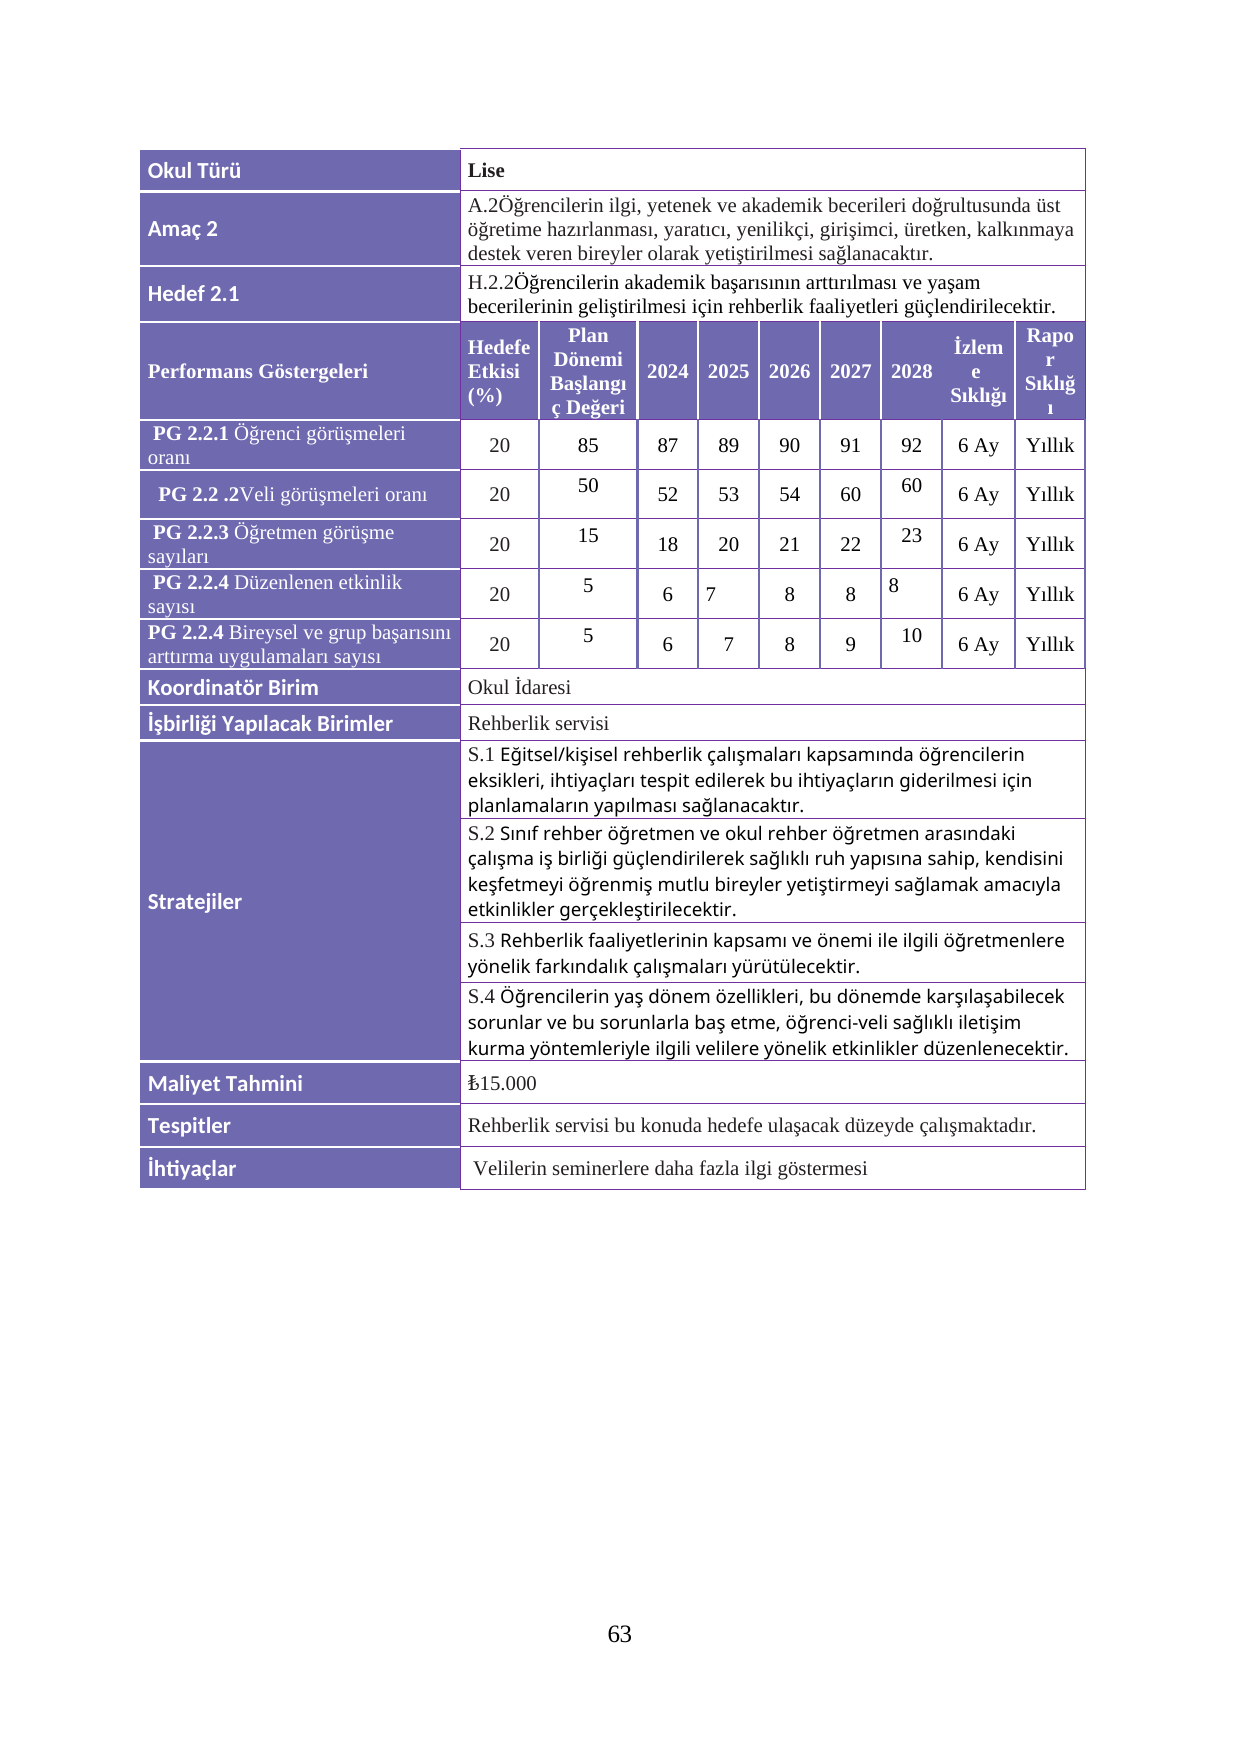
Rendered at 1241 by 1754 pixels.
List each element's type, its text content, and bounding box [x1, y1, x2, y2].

table_cell 8 [821, 569, 880, 618]
table_cell H.2.2Öğrencilerin akademik başarısının arttırılması ve yaşam becerilerinin geliştirilmesi için rehberlik faaliyetleri güçlendirilecektir. [461, 266, 1085, 321]
table_cell 18 [639, 519, 697, 568]
table_cell 2026 [760, 322, 819, 419]
table_cell Yıllık [1016, 519, 1084, 568]
table_cell PG 2.2.1 Öğrenci görüşmeleri oranı [140, 421, 460, 469]
table_cell 54 [760, 470, 819, 518]
table_cell 5 [540, 569, 636, 618]
table_cell 20 [461, 420, 538, 469]
table_cell Rapor Sıklığı [1016, 322, 1085, 419]
table_cell Yıllık [1016, 420, 1084, 469]
table_cell 90 [760, 420, 819, 469]
table_cell 52 [639, 470, 697, 518]
table_cell 6 Ay [943, 420, 1014, 469]
table_cell Hedef 2.1 [140, 267, 460, 321]
table_cell Performans Göstergeleri [140, 323, 460, 419]
table_cell Okul Türü [140, 150, 460, 190]
table_cell Rehberlik servisi bu konuda hedefe ulaşacak düzeyde çalışmaktadır. [461, 1104, 1085, 1146]
table_cell 60 [882, 470, 941, 518]
table_cell 6 Ay [943, 619, 1014, 668]
table_cell 20 [461, 519, 538, 568]
table_cell 20 [461, 569, 538, 618]
table_cell Amaç 2 [140, 193, 460, 265]
table_cell 91 [821, 420, 880, 469]
table_cell 7 [699, 619, 758, 668]
table_cell 2024 [639, 322, 697, 419]
table_cell 20 [461, 619, 538, 668]
table_cell PG 2.2.3 Öğretmen görüşme sayıları [140, 520, 460, 568]
table_cell 15 [540, 519, 636, 568]
table_cell S.2 Sınıf rehber öğretmen ve okul rehber öğretmen arasındaki çalışma iş birliği güçlendirilerek sağlıklı ruh yapısına sahip, kendisini keşfetmeyi öğrenmiş mutlu bireyler yetiştirmeyi sağlamak amacıyla etkinlikler gerçekleştirilecektir. [461, 819, 1085, 922]
table_cell 2027 [821, 322, 880, 419]
table_cell 6 Ay [943, 470, 1014, 518]
table_cell 50 [540, 470, 636, 518]
table_cell Okul İdaresi [461, 669, 1085, 704]
table_cell 8 [760, 569, 819, 618]
table_cell Hedefe Etkisi (%) [461, 322, 538, 419]
table_cell 10 [882, 619, 941, 668]
table_cell 5 [540, 619, 636, 668]
table_cell Koordinatör Birim [140, 670, 460, 704]
table_cell PG 2.2 .2Veli görüşmeleri oranı [140, 471, 460, 518]
table_cell 7 [699, 569, 758, 618]
table_cell 6 Ay [943, 569, 1014, 618]
table_cell 6 Ay [943, 519, 1014, 568]
table_cell 89 [699, 420, 758, 469]
table_cell İhtiyaçlar [140, 1148, 460, 1188]
table_cell S.4 Öğrencilerin yaş dönem özellikleri, bu dönemde karşılaşabilecek sorunlar ve bu sorunlarla baş etme, öğrenci-veli sağlıklı iletişim kurma yöntemleriyle ilgili velilere yönelik etkinlikler düzenlenecektir. [461, 983, 1085, 1060]
table_cell ₺15.000 [461, 1061, 1085, 1103]
table_cell Lise [461, 149, 1085, 190]
table_cell PG 2.2.4 Düzenlenen etkinlik sayısı [140, 570, 460, 618]
table_cell Rehberlik servisi [461, 705, 1085, 739]
table_cell 53 [699, 470, 758, 518]
table_cell Yıllık [1016, 619, 1084, 668]
table_cell PG 2.2.4 Bireysel ve grup başarısını arttırma uygulamaları sayısı [140, 620, 460, 668]
table_cell 6 [639, 569, 697, 618]
table_cell 23 [882, 519, 941, 568]
table_cell 85 [540, 420, 636, 469]
table_cell 2025 [699, 322, 758, 419]
table_cell Stratejiler [140, 742, 460, 1060]
table_cell İşbirliği Yapılacak Birimler [140, 706, 460, 739]
table_cell 92 [882, 420, 941, 469]
table_cell Tespitler [140, 1105, 460, 1146]
table_cell Velilerin seminerlere daha fazla ilgi göstermesi [461, 1147, 1085, 1188]
table_cell 87 [639, 420, 697, 469]
table_cell S.1 Eğitsel/kişisel rehberlik çalışmaları kapsamında öğrencilerin eksikleri, ihtiyaçları tespit edilerek bu ihtiyaçların giderilmesi için planlamaların yapılması sağlanacaktır. [461, 741, 1085, 818]
table_cell 6 [639, 619, 697, 668]
table_cell Maliyet Tahmini [140, 1063, 460, 1103]
table_cell 60 [821, 470, 880, 518]
table_cell Yıllık [1016, 569, 1084, 618]
table_cell Yıllık [1016, 470, 1084, 518]
table_cell 8 [882, 569, 941, 618]
table_cell 20 [699, 519, 758, 568]
table_cell 2028 [882, 322, 942, 419]
table_cell 8 [760, 619, 819, 668]
table_cell S.3 Rehberlik faaliyetlerinin kapsamı ve önemi ile ilgili öğretmenlere yönelik farkındalık çalışmaları yürütülecektir. [461, 923, 1085, 982]
table_cell A.2Öğrencilerin ilgi, yetenek ve akademik becerileri doğrultusunda üst öğretime hazırlanması, yaratıcı, yenilikçi, girişimci, üretken, kalkınmaya destek veren bireyler olarak yetiştirilmesi sağlanacaktır. [461, 191, 1085, 265]
table_cell Plan Dönemi Başlangıç Değeri [540, 322, 636, 419]
table_cell İzleme Sıklığı [942, 322, 1014, 419]
table_cell 20 [461, 470, 538, 518]
table_cell 9 [821, 619, 880, 668]
table_cell 22 [821, 519, 880, 568]
table_cell 21 [760, 519, 819, 568]
